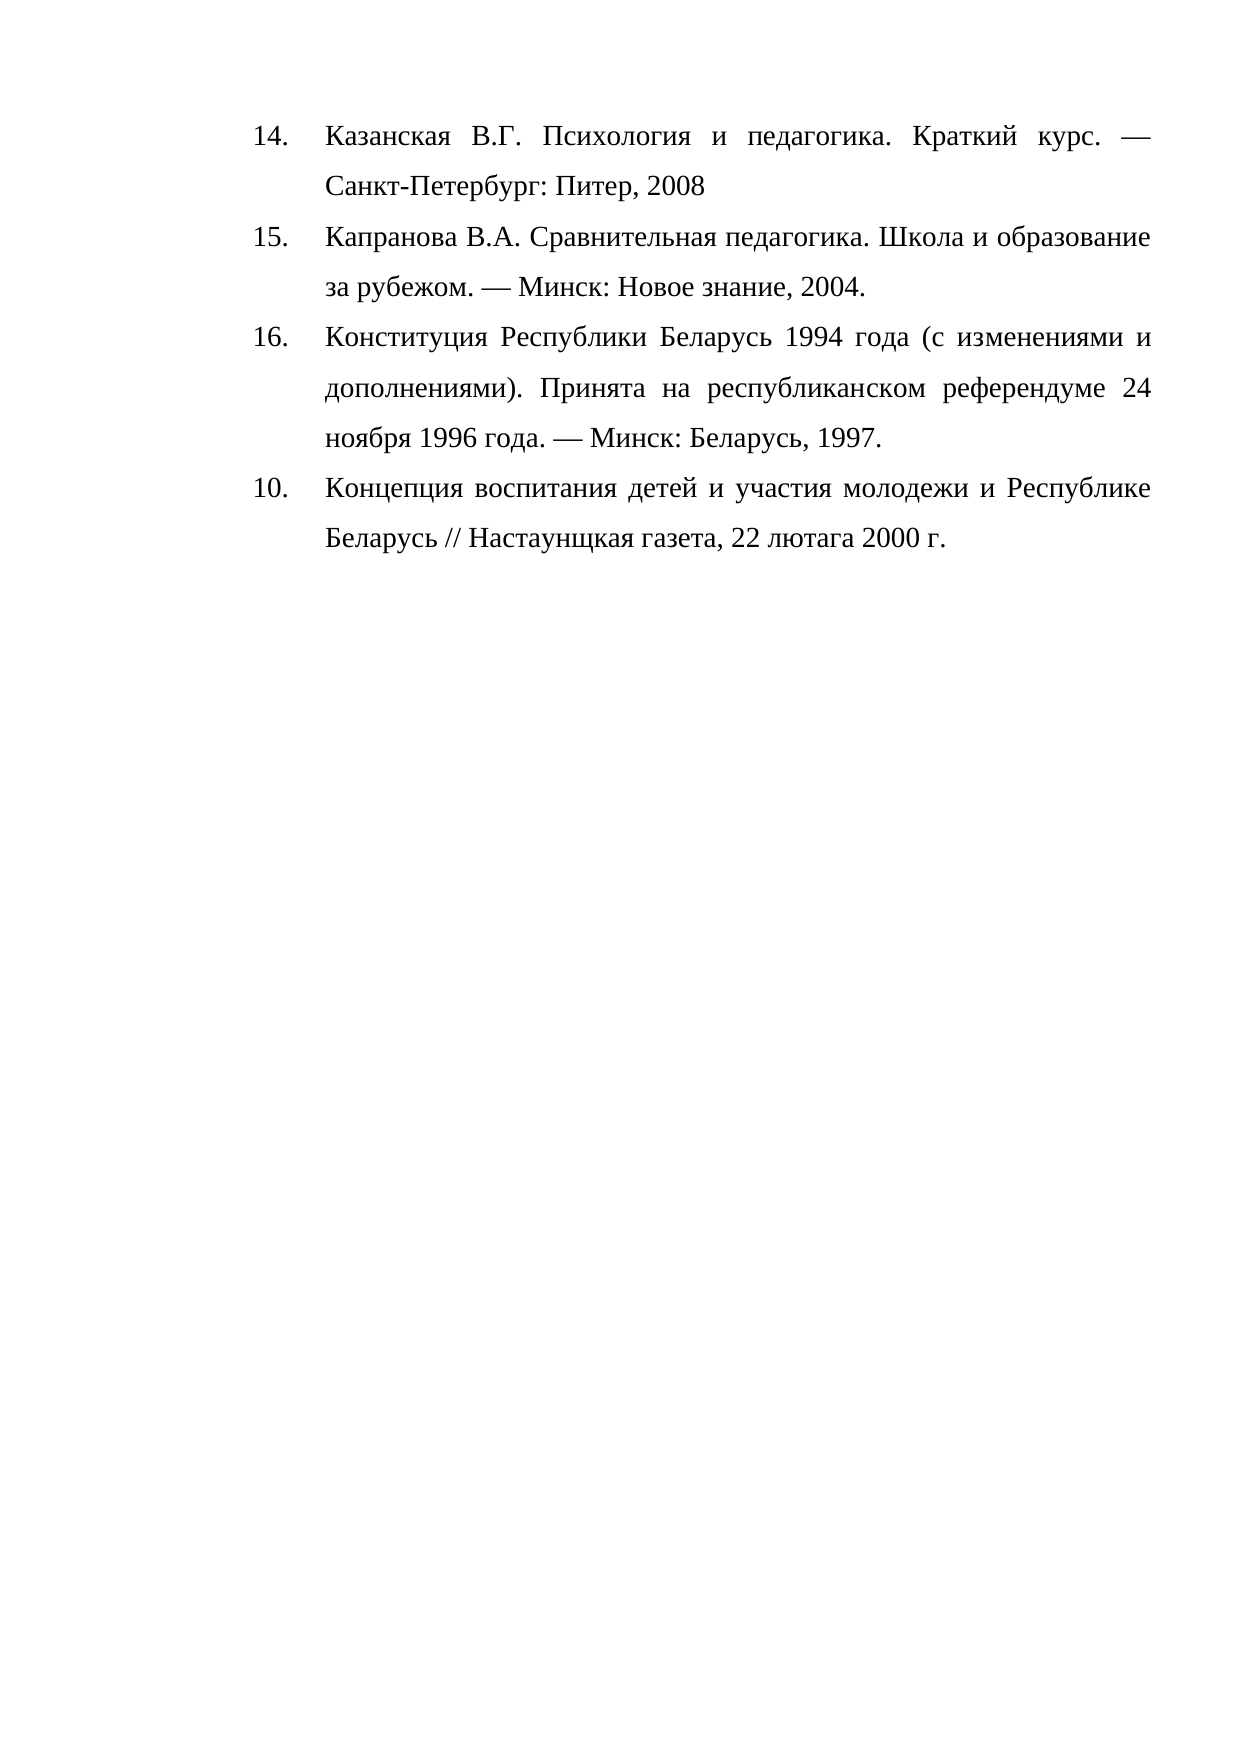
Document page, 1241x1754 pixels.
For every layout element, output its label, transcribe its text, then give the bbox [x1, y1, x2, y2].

list Казанская В.Г. Психология и педагогика. Краткий курс. — Санкт-Петербург: Питер, 2008 [252, 118, 1152, 202]
list Концепция воспитания детей и участия молодежи и Республике Беларусь // Настаунщкая газета, 22 лютага 2000 г. [252, 470, 1152, 554]
list Капранова В.А. Сравнительная педагогика. Школа и образование за рубежом. — Минск: Новое знание, 2004. [252, 219, 1152, 303]
list Конституция Республики Беларусь 1994 года (с изменениями и дополнениями). Принята на республиканском референдуме 24 ноября 1996 года. — Минск: Беларусь, 1997. [252, 319, 1152, 453]
